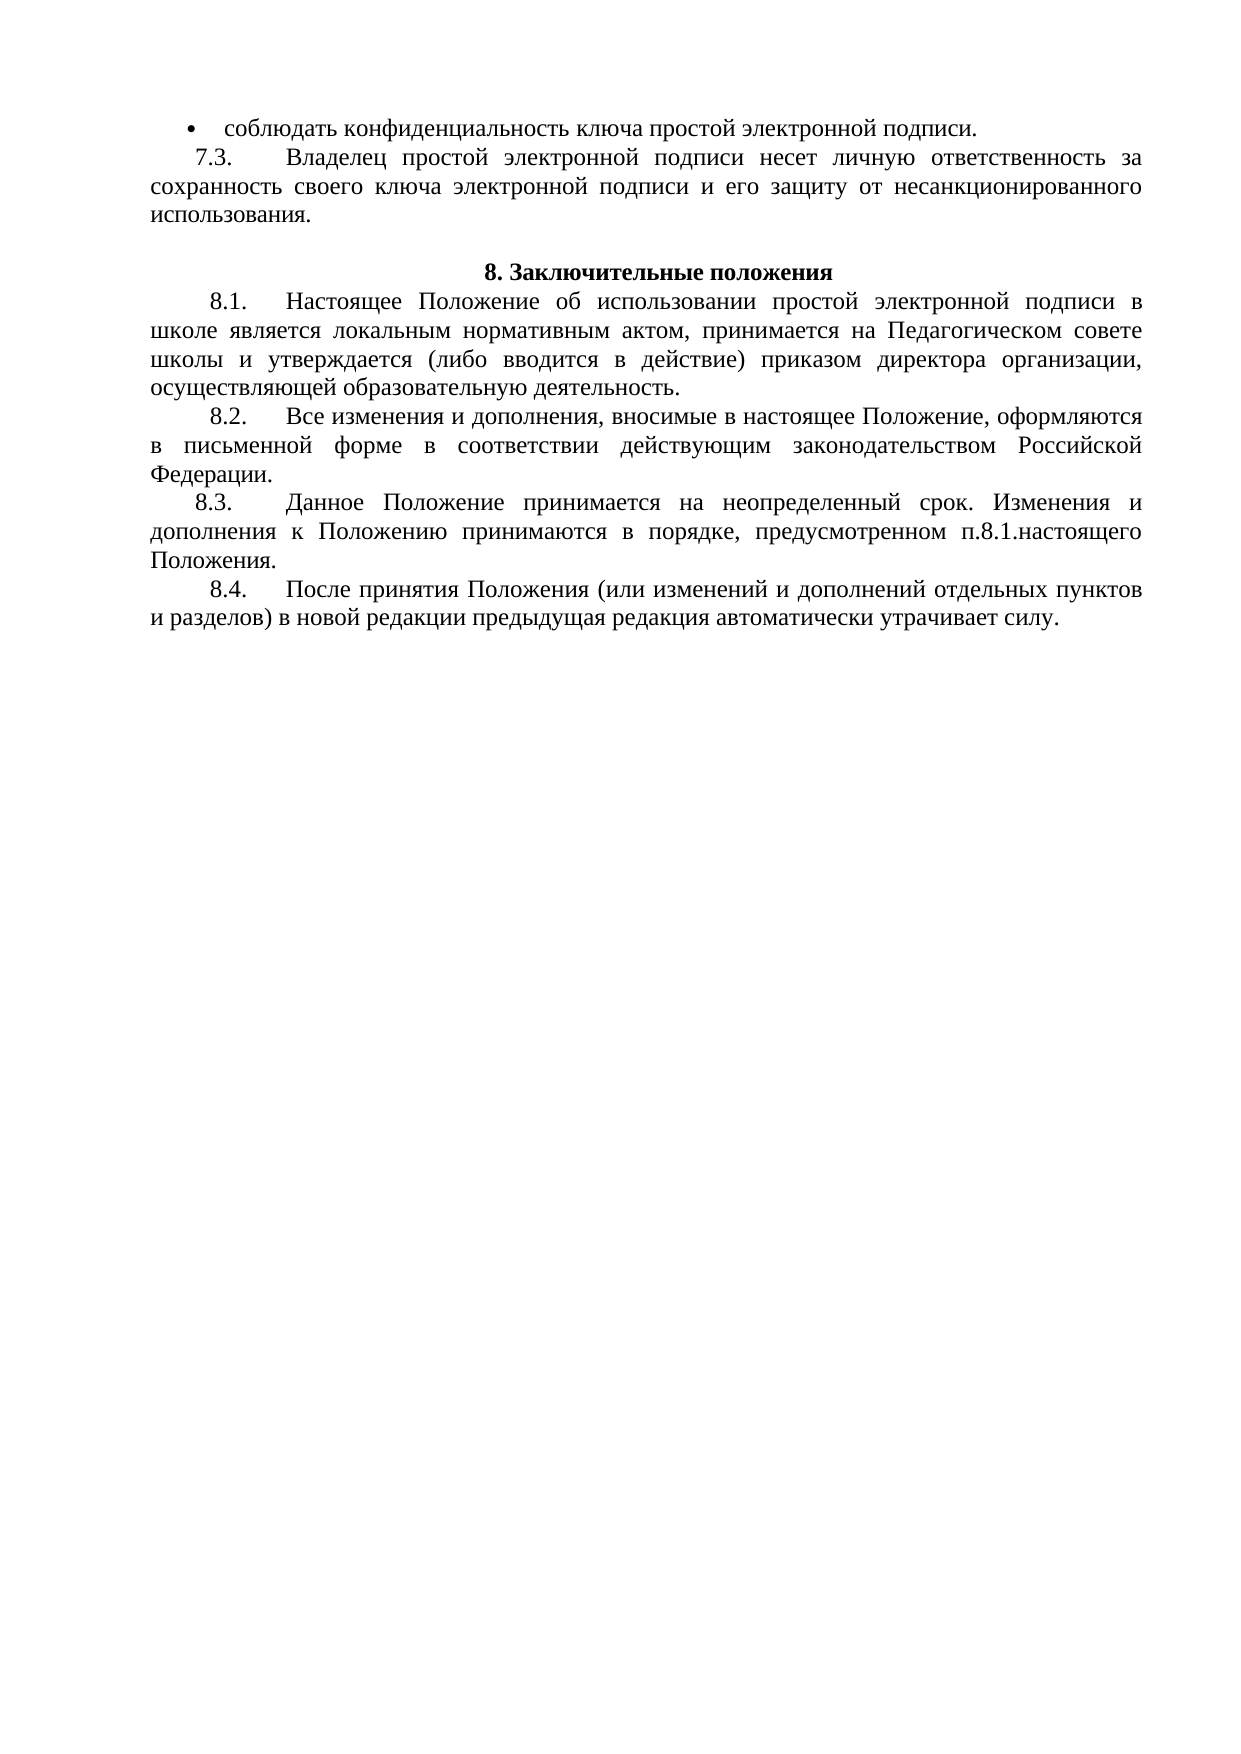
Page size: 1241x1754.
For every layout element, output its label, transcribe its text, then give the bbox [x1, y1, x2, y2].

list соблюдать конфиденциальность ключа простой электронной подписи. [188, 113, 1166, 142]
subtitle Заключительные положения [484, 257, 1166, 286]
list Данное Положение принимается на неопределенный срок. Изменения и дополнения к Положению принимаются в порядке, предусмотренном п.8.1.настоящего Положения. [150, 487, 1143, 574]
list Все изменения и дополнения, вносимые в настоящее Положение, оформляются в письменной форме в соответствии действующим законодательством Российской Федерации. [150, 401, 1143, 487]
list Владелец простой электронной подписи несет личную ответственность за сохранность своего ключа электронной подписи и его защиту от несанкционированного использования. [150, 142, 1143, 228]
list Настоящее Положение об использовании простой электронной подписи в школе является локальным нормативным актом, принимается на Педагогическом совете школы и утверждается (либо вводится в действие) приказом директора организации, осуществляющей образовательную деятельность. [150, 286, 1143, 401]
list После принятия Положения (или изменений и дополнений отдельных пунктов и разделов) в новой редакции предыдущая редакция автоматически утрачивает силу. [150, 574, 1143, 631]
